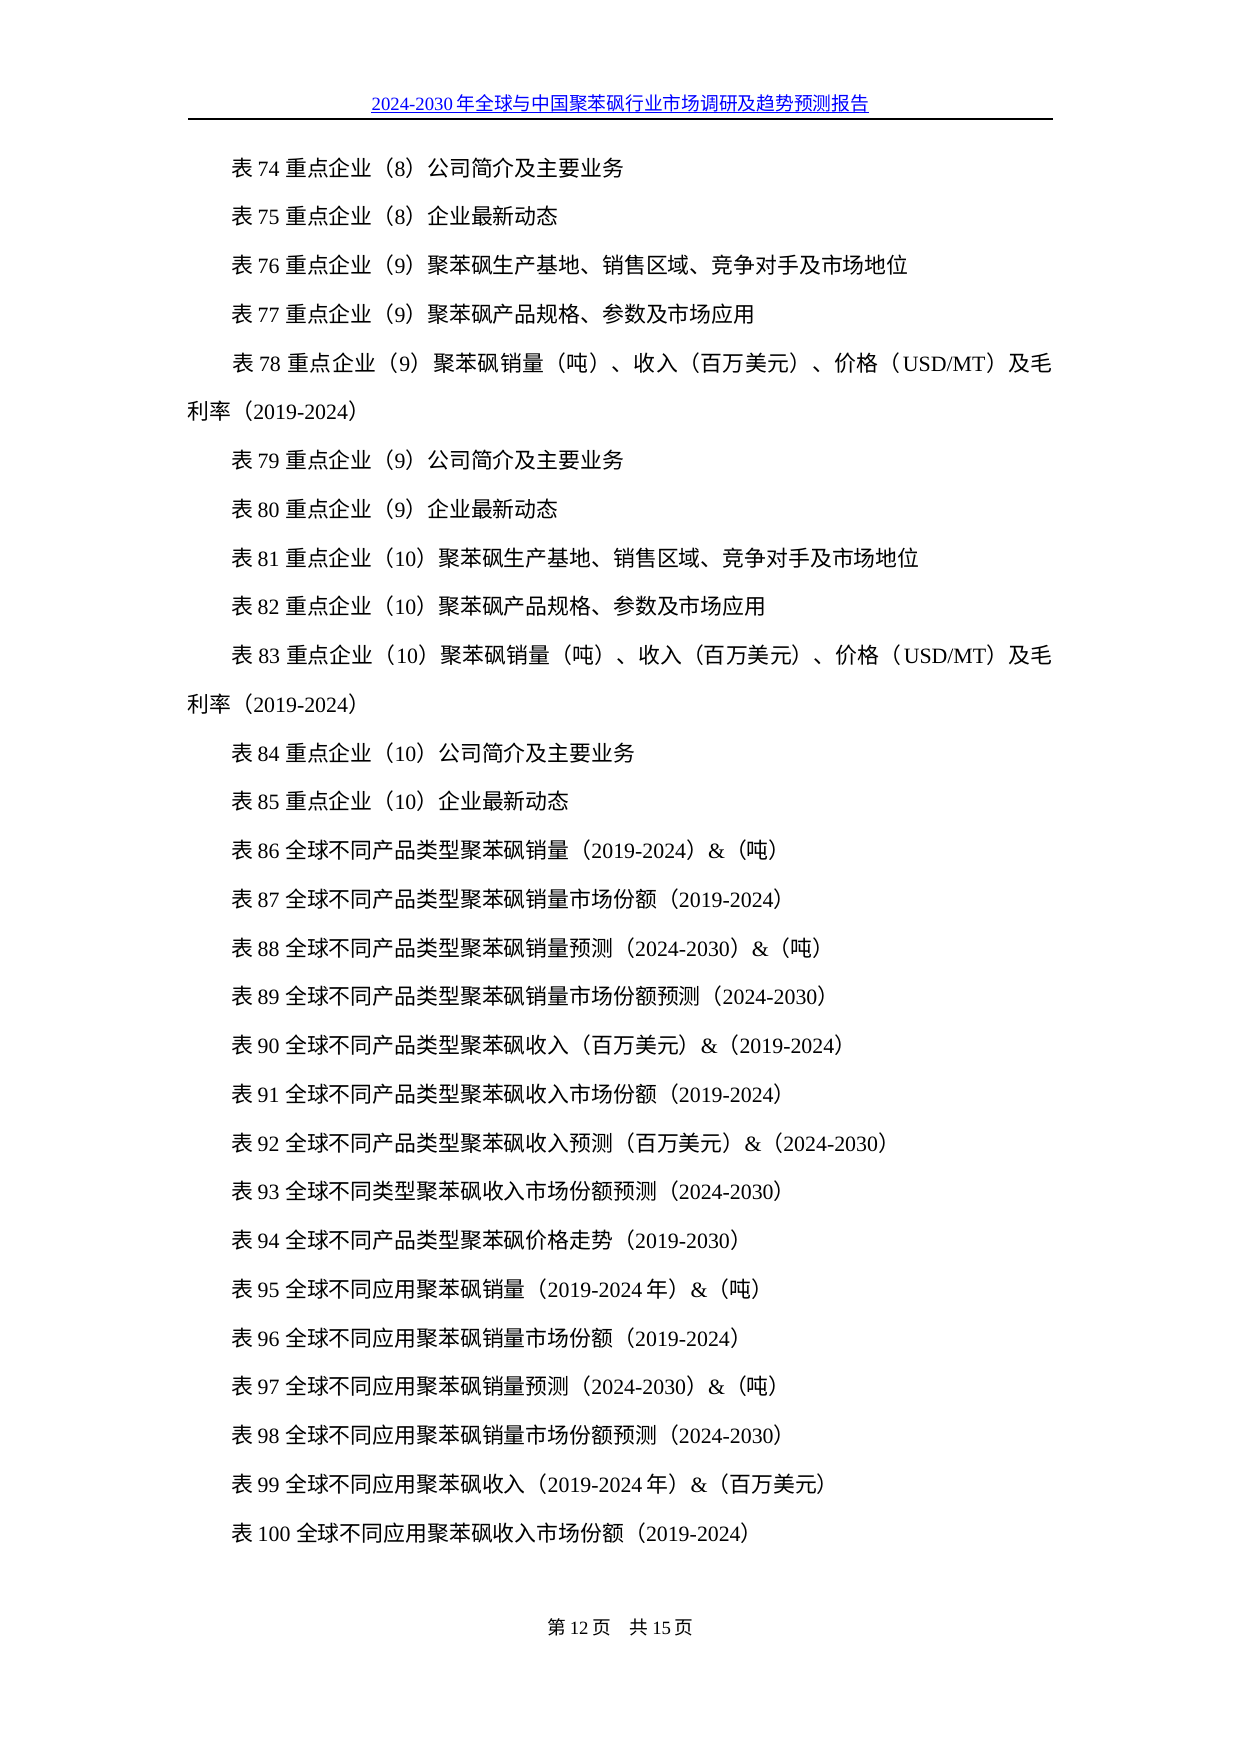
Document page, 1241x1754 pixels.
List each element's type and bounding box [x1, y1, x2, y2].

text [187, 150, 1053, 1548]
